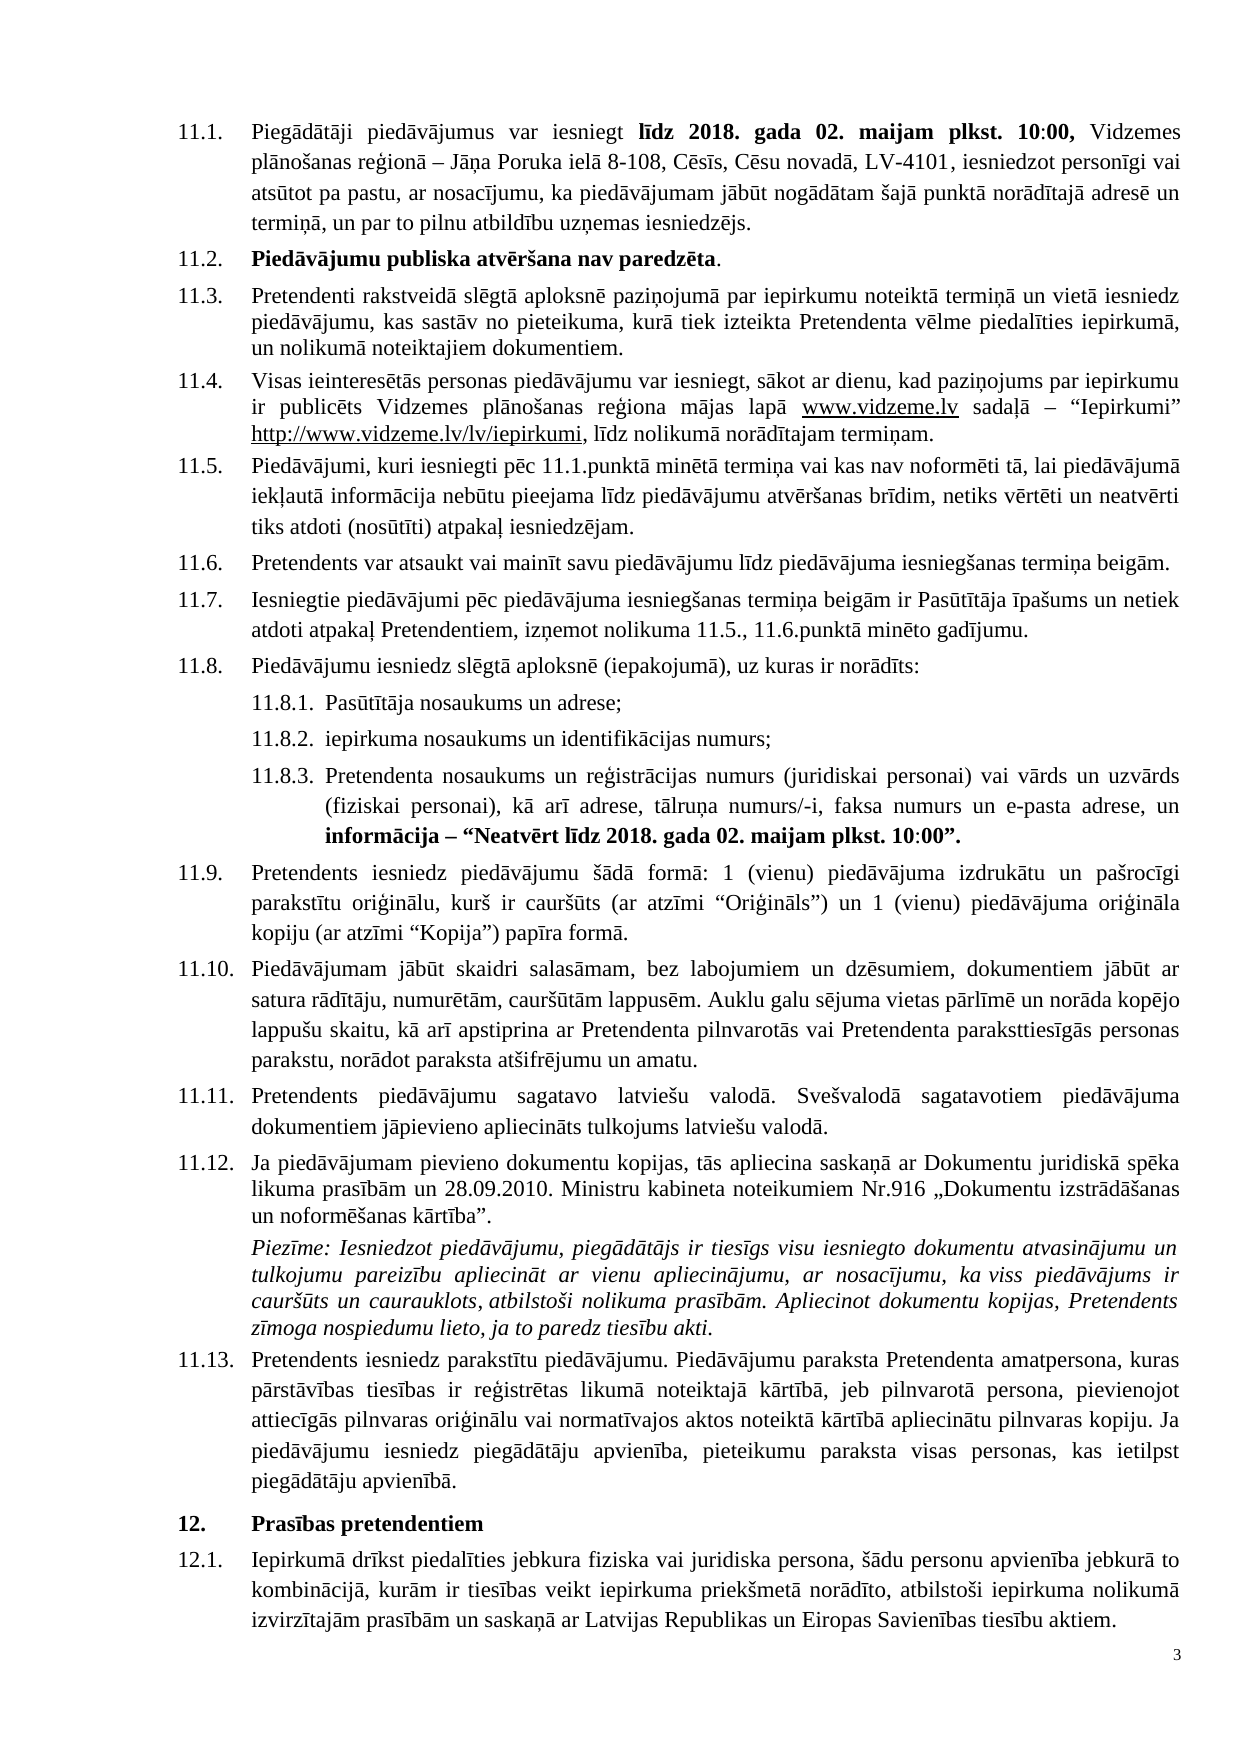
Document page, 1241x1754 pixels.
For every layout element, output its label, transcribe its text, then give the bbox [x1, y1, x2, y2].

list Pretendents var atsaukt vai mainīt savu piedāvājumu līdz piedāvājuma iesniegšanas termiņa beigām. [177, 549, 1181, 576]
list Pretendents piedāvājumu sagatavo latviešu valodā. Svešvalodā sagatavotiem piedāvājuma dokumentiem jāpievieno apliecināts tulkojums latviešu valodā. [177, 1082, 1181, 1139]
list Iepirkumā drīkst piedalīties jebkura fiziska vai juridiska persona, šādu personu apvienība jebkurā to kombinācijā, kurām ir tiesības veikt iepirkuma priekšmetā norādīto, atbilstoši iepirkuma nolikumā izvirzītajām prasībām un saskaņā ar Latvijas Republikas un Eiropas Savienības tiesību aktiem. [177, 1546, 1181, 1633]
list Pasūtītāja nosaukums un adrese; [251, 689, 1181, 715]
list Iesniegtie piedāvājumi pēc piedāvājuma iesniegšanas termiņa beigām ir Pasūtītāja īpašums un netiek atdoti atpakaļ Pretendentiem, izņemot nolikuma 11.5., 11.6.punktā minēto gadījumu. [177, 586, 1181, 642]
list Piedāvājumu iesniedz slēgtā aploksnē (iepakojumā), uz kuras ir norādīts: [177, 652, 1181, 679]
list Piedāvājumu publiska atvēršana nav paredzēta. [177, 245, 1181, 272]
list Pretendents iesniedz piedāvājumu šādā formā: 1 (vienu) piedāvājuma izdrukātu un pašrocīgi parakstītu oriģinālu, kurš ir cauršūts (ar atzīmi “Oriģināls”) un 1 (vienu) piedāvājuma oriģināla kopiju (ar atzīmi “Kopija”) papīra formā. [177, 858, 1181, 945]
list Pretendenti rakstveidā slēgtā aploksnē paziņojumā par iepirkumu noteiktā termiņā un vietā iesniedz piedāvājumu, kas sastāv no pieteikuma, kurā tiek izteikta Pretendenta vēlme piedalīties iepirkumā, un nolikumā noteiktajiem dokumentiem. [177, 282, 1181, 361]
list Piedāvājumam jābūt skaidri salasāmam, bez labojumiem un dzēsumiem, dokumentiem jābūt ar satura rādītāju, numurētām, cauršūtām lappusēm. Auklu galu sējuma vietas pārlīmē un norāda kopējo lappušu skaitu, kā arī apstiprina ar Pretendenta pilnvarotās vai Pretendenta paraksttiesīgās personas parakstu, norādot paraksta atšifrējumu un amatu. [177, 955, 1181, 1072]
list Piegādātāji piedāvājumus var iesniegt līdz 2018. gada 02. maijam plkst. 10:00, Vidzemes plānošanas reģionā – Jāņa Poruka ielā 8-108, Cēsīs, Cēsu novadā, LV-4101, iesniedzot personīgi vai atsūtot pa pastu, ar nosacījumu, ka piedāvājumam jābūt nogādātam šajā punktā norādītajā adresē un termiņā, un par to pilnu atbildību uzņemas iesniedzējs. [177, 118, 1181, 235]
list Pretendenta nosaukums un reģistrācijas numurs (juridiskai personai) vai vārds un uzvārds (fiziskai personai), kā arī adrese, tālruņa numurs/-i, faksa numurs un e-pasta adrese, un informācija – “Neatvērt līdz 2018. gada 02. maijam plkst. 10:00”. [251, 762, 1181, 848]
list Prasības pretendentiem [177, 1510, 1181, 1536]
text Piezīme: Iesniedzot piedāvājumu, piegādātājs ir tiesīgs visu iesniegto dokumentu atvasinājumu un tulkojumu pareizību apliecināt ar vienu apliecinājumu, ar nosacījumu, ka viss piedāvājums ir cauršūts un caurauklots, atbilstoši nolikuma prasībām. Apliecinot dokumentu kopijas, Pretendents zīmoga nospiedumu lieto, ja to paredz tiesību akti. [251, 1234, 1181, 1340]
list Piedāvājumi, kuri iesniegti pēc 11.1.punktā minētā termiņa vai kas nav noformēti tā, lai piedāvājumā iekļautā informācija nebūtu pieejama līdz piedāvājumu atvēršanas brīdim, netiks vērtēti un neatvērti tiks atdoti (nosūtīti) atpakaļ iesniedzējam. [177, 452, 1181, 539]
list iepirkuma nosaukums un identifikācijas numurs; [251, 725, 1181, 752]
list Pretendents iesniedz parakstītu piedāvājumu. Piedāvājumu paraksta Pretendenta amatpersona, kuras pārstāvības tiesības ir reģistrētas likumā noteiktajā kārtībā, jeb pilnvarotā persona, pievienojot attiecīgās pilnvaras oriģinālu vai normatīvajos aktos noteiktā kārtībā apliecinātu pilnvaras kopiju. Ja piedāvājumu iesniedz piegādātāju apvienība, pieteikumu paraksta visas personas, kas ietilpst piegādātāju apvienībā. [177, 1346, 1181, 1493]
list Visas ieinteresētās personas piedāvājumu var iesniegt, sākot ar dienu, kad paziņojums par iepirkumu ir publicēts Vidzemes plānošanas reģiona mājas lapā www.vidzeme.lv sadaļā – “Iepirkumi” http://www.vidzeme.lv/lv/iepirkumi, līdz nolikumā norādītajam termiņam. [177, 367, 1181, 446]
list Ja piedāvājumam pievieno dokumentu kopijas, tās apliecina saskaņā ar Dokumentu juridiskā spēka likuma prasībām un 28.09.2010. Ministru kabineta noteikumiem Nr.916 „Dokumentu izstrādāšanas un noformēšanas kārtība”. [177, 1149, 1181, 1228]
